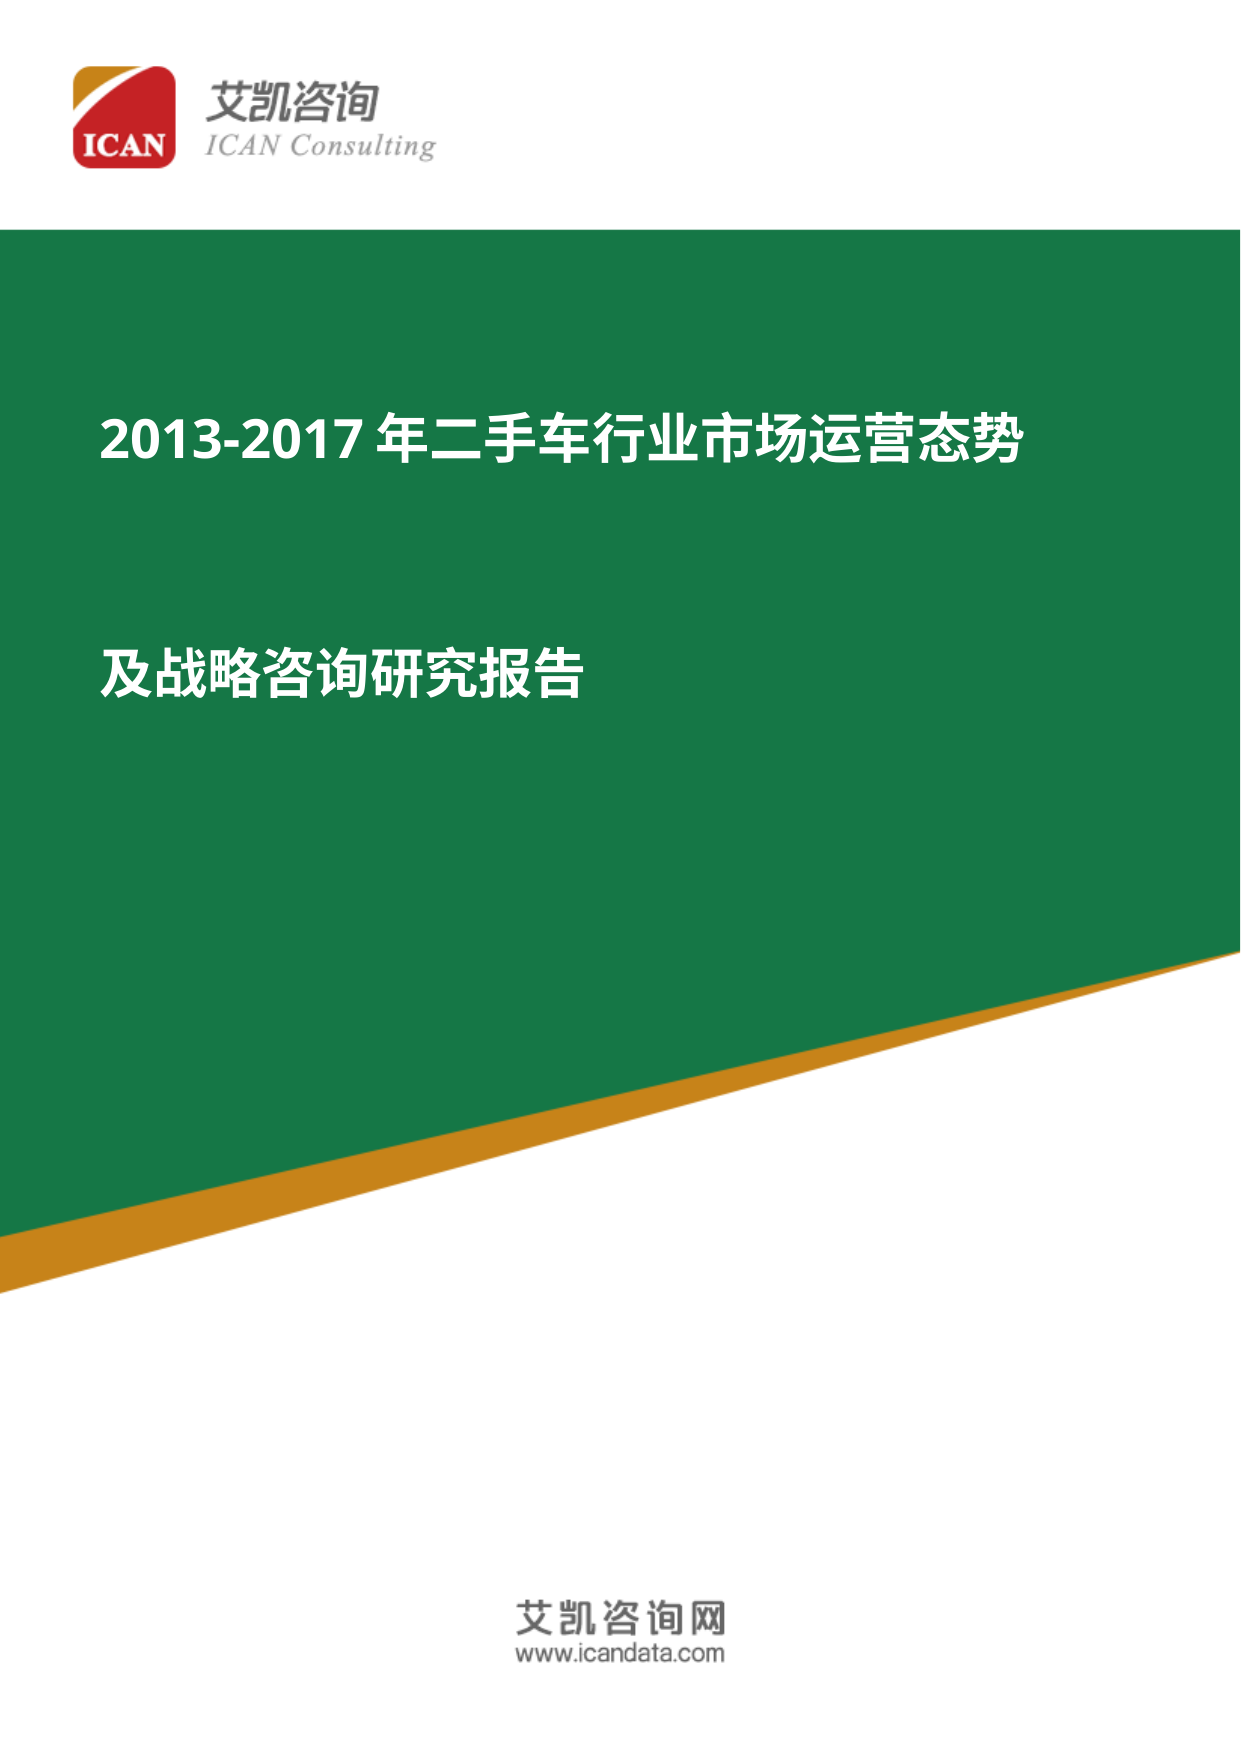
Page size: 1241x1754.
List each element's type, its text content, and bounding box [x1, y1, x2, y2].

picture [0, 5, 1241, 1754]
subtitle 2013-2017年二手车行业市场运营态势及战略咨询研究报告 [99, 386, 1053, 718]
